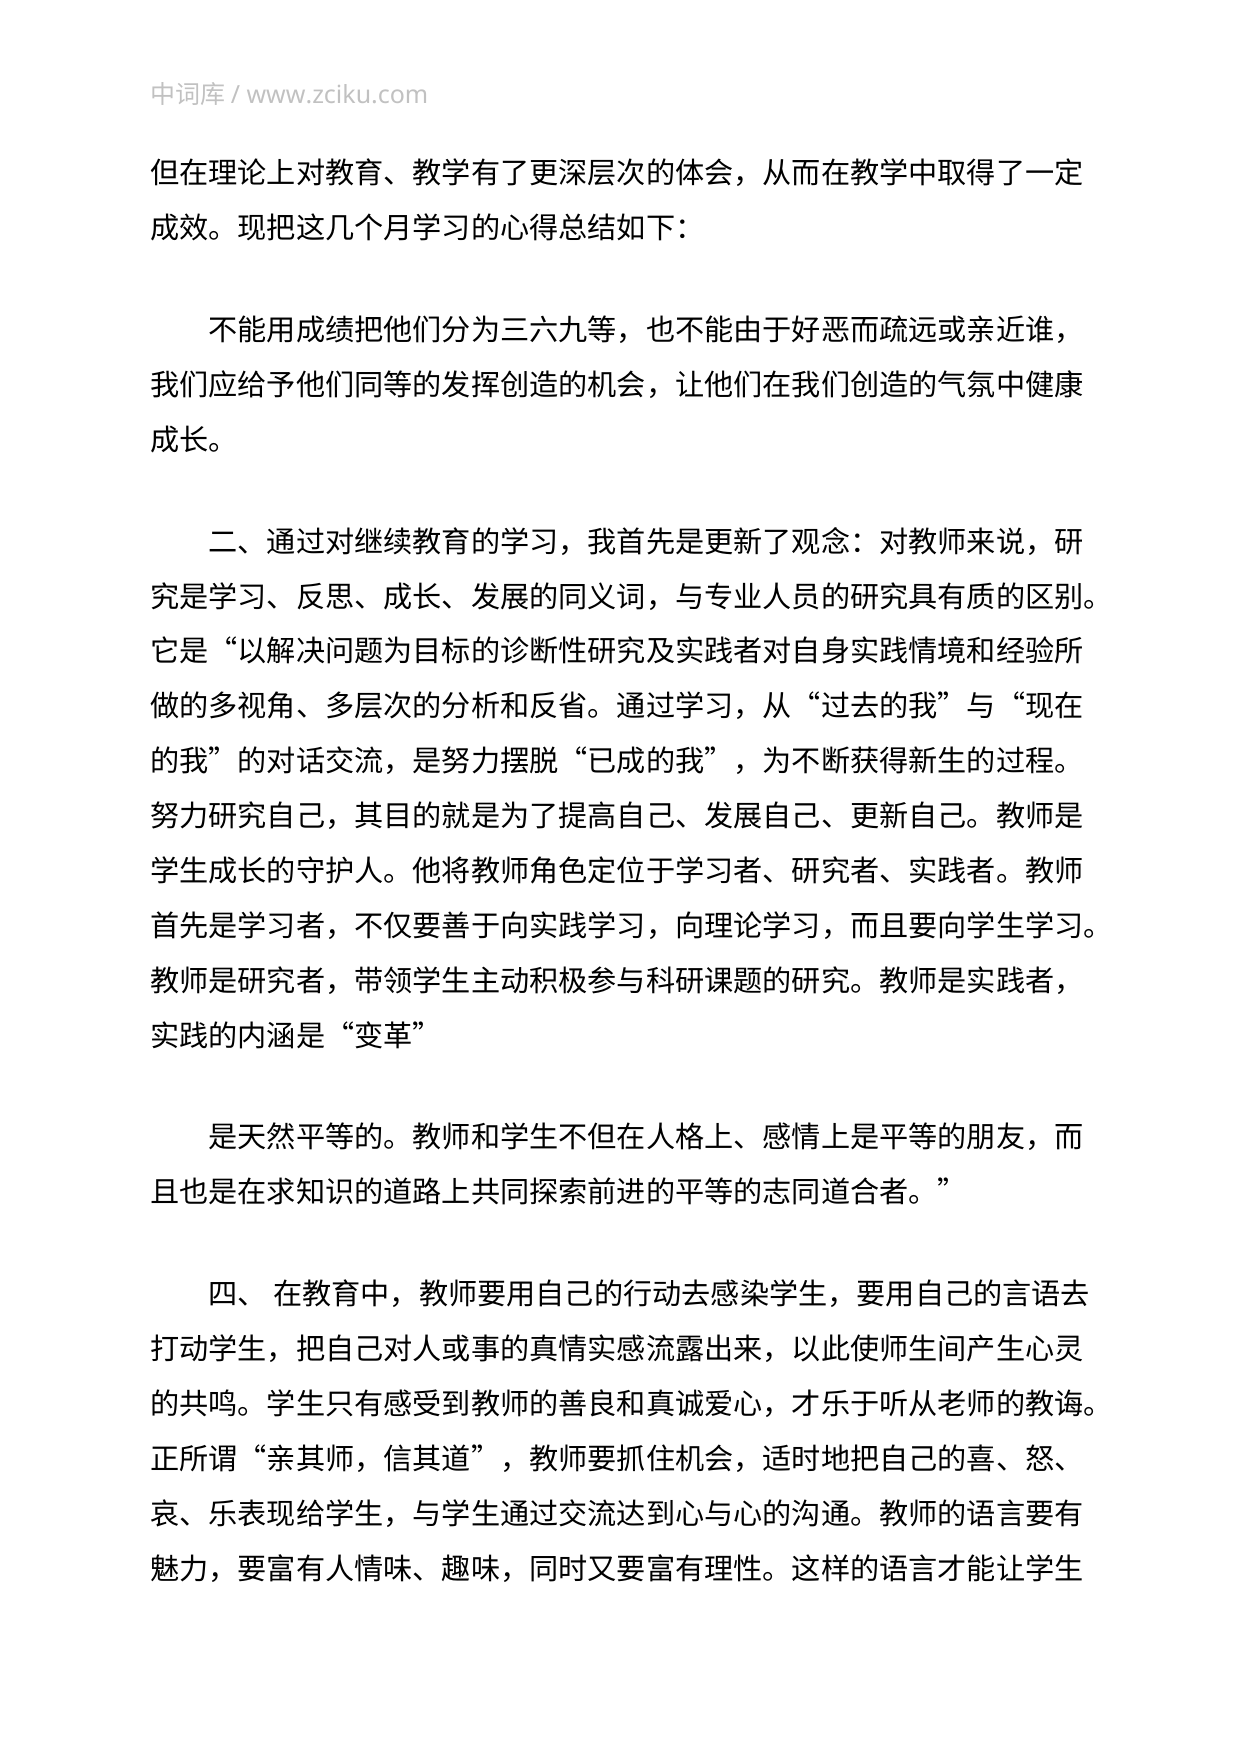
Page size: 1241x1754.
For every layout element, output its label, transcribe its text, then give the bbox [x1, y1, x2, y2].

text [150, 1271, 1090, 1587]
text 二、通过对继续教育的学习，我首先是更新了观念：对教师来说，研究是学习、反思、成长、发展的同义词，与专业人员的研究具有质的区别。它是“以解决问题为目标的诊断性研究及实践者对自身实践情境和经验所做的多视角、多层次的分析和反省。通过学习，从“过去的我”与“现在的我”的对话交流，是努力摆脱“已成的我”，为不断获得新生的过程。努力研究自己，其目的就是为了提高自己、发展自己、更新自己。教师是学生成长的守护人。他将教师角色定位于学习者、研究者、实践者。教师首先是学习者，不仅要善于向实践学习，向理论学习，而且要向学生学习。教师是研究者，带领学生主动积极参与科研课题的研究。教师是实践者，实践的内涵是“变革” [150, 518, 1090, 1054]
text 是天然平等的。教师和学生不但在人格上、感情上是平等的朋友，而且也是在求知识的道路上共同探索前进的平等的志同道合者。” [150, 1114, 1090, 1211]
text 不能用成绩把他们分为三六九等，也不能由于好恶而疏远或亲近谁，我们应给予他们同等的发挥创造的机会，让他们在我们创造的气氛中健康成长。 [150, 307, 1090, 459]
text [150, 150, 1090, 247]
